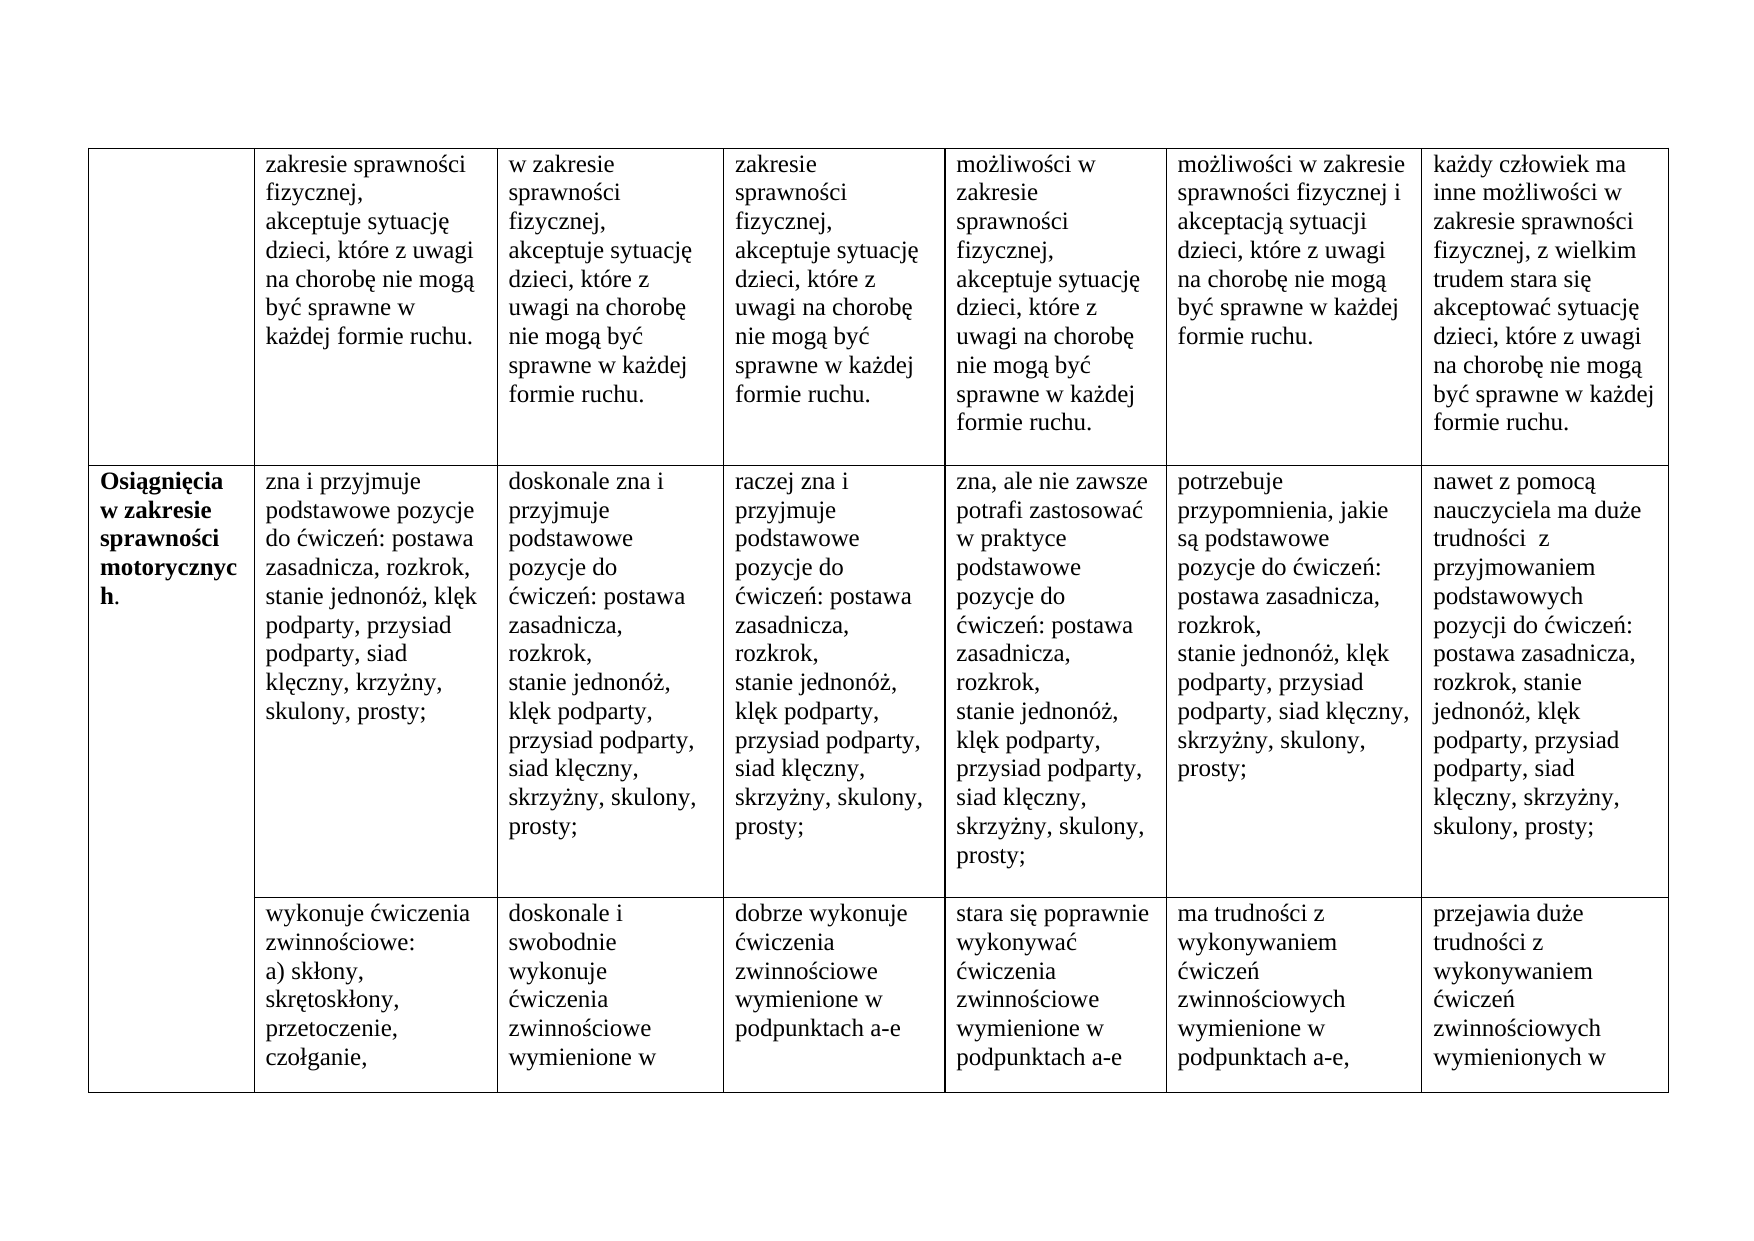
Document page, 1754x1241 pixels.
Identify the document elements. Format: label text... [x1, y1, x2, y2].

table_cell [946, 898, 1166, 1092]
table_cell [1167, 898, 1421, 1092]
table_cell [946, 149, 1166, 465]
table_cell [1422, 149, 1668, 465]
table_cell doskonale zna i przyjmuje podstawowe pozycje do ćwiczeń: postawa zasadnicza, rozkrok, stanie jednonóż, klęk podparty, przysiad podparty, siad klęczny, skrzyżny, skulony, prosty; [498, 466, 723, 897]
table_cell zna, ale nie zawsze potrafi zastosować w praktyce podstawowe pozycje do ćwiczeń: postawa zasadnicza, rozkrok, stanie jednonóż, klęk podparty, przysiad podparty, siad klęczny, skrzyżny, skulony, prosty; [946, 466, 1166, 897]
table_cell potrzebuje przypomnienia, jakie są podstawowe pozycje do ćwiczeń: postawa zasadnicza, rozkrok, stanie jednonóż, klęk podparty, przysiad podparty, siad klęczny, skrzyżny, skulony, prosty; [1167, 466, 1421, 897]
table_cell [498, 149, 723, 465]
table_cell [498, 898, 723, 1092]
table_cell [1422, 898, 1668, 1092]
table_cell raczej zna i przyjmuje podstawowe pozycje do ćwiczeń: postawa zasadnicza, rozkrok, stanie jednonóż, klęk podparty, przysiad podparty, siad klęczny, skrzyżny, skulony, prosty; [724, 466, 944, 897]
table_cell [724, 898, 944, 1092]
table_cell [255, 898, 497, 1092]
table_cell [255, 149, 497, 465]
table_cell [724, 149, 944, 465]
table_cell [1167, 149, 1421, 465]
table_cell nawet z pomocą nauczyciela ma duże trudności z przyjmowaniem podstawowych pozycji do ćwiczeń: postawa zasadnicza, rozkrok, stanie jednonóż, klęk podparty, przysiad podparty, siad klęczny, skrzyżny, skulony, prosty; [1422, 466, 1668, 897]
table_cell zna i przyjmuje podstawowe pozycje do ćwiczeń: postawa zasadnicza, rozkrok, stanie jednonóż, klęk podparty, przysiad podparty, siad klęczny, krzyżny, skulony, prosty; [255, 466, 497, 897]
table_cell Osiągnięcia w zakresie sprawności motorycznych. [89, 466, 254, 1092]
